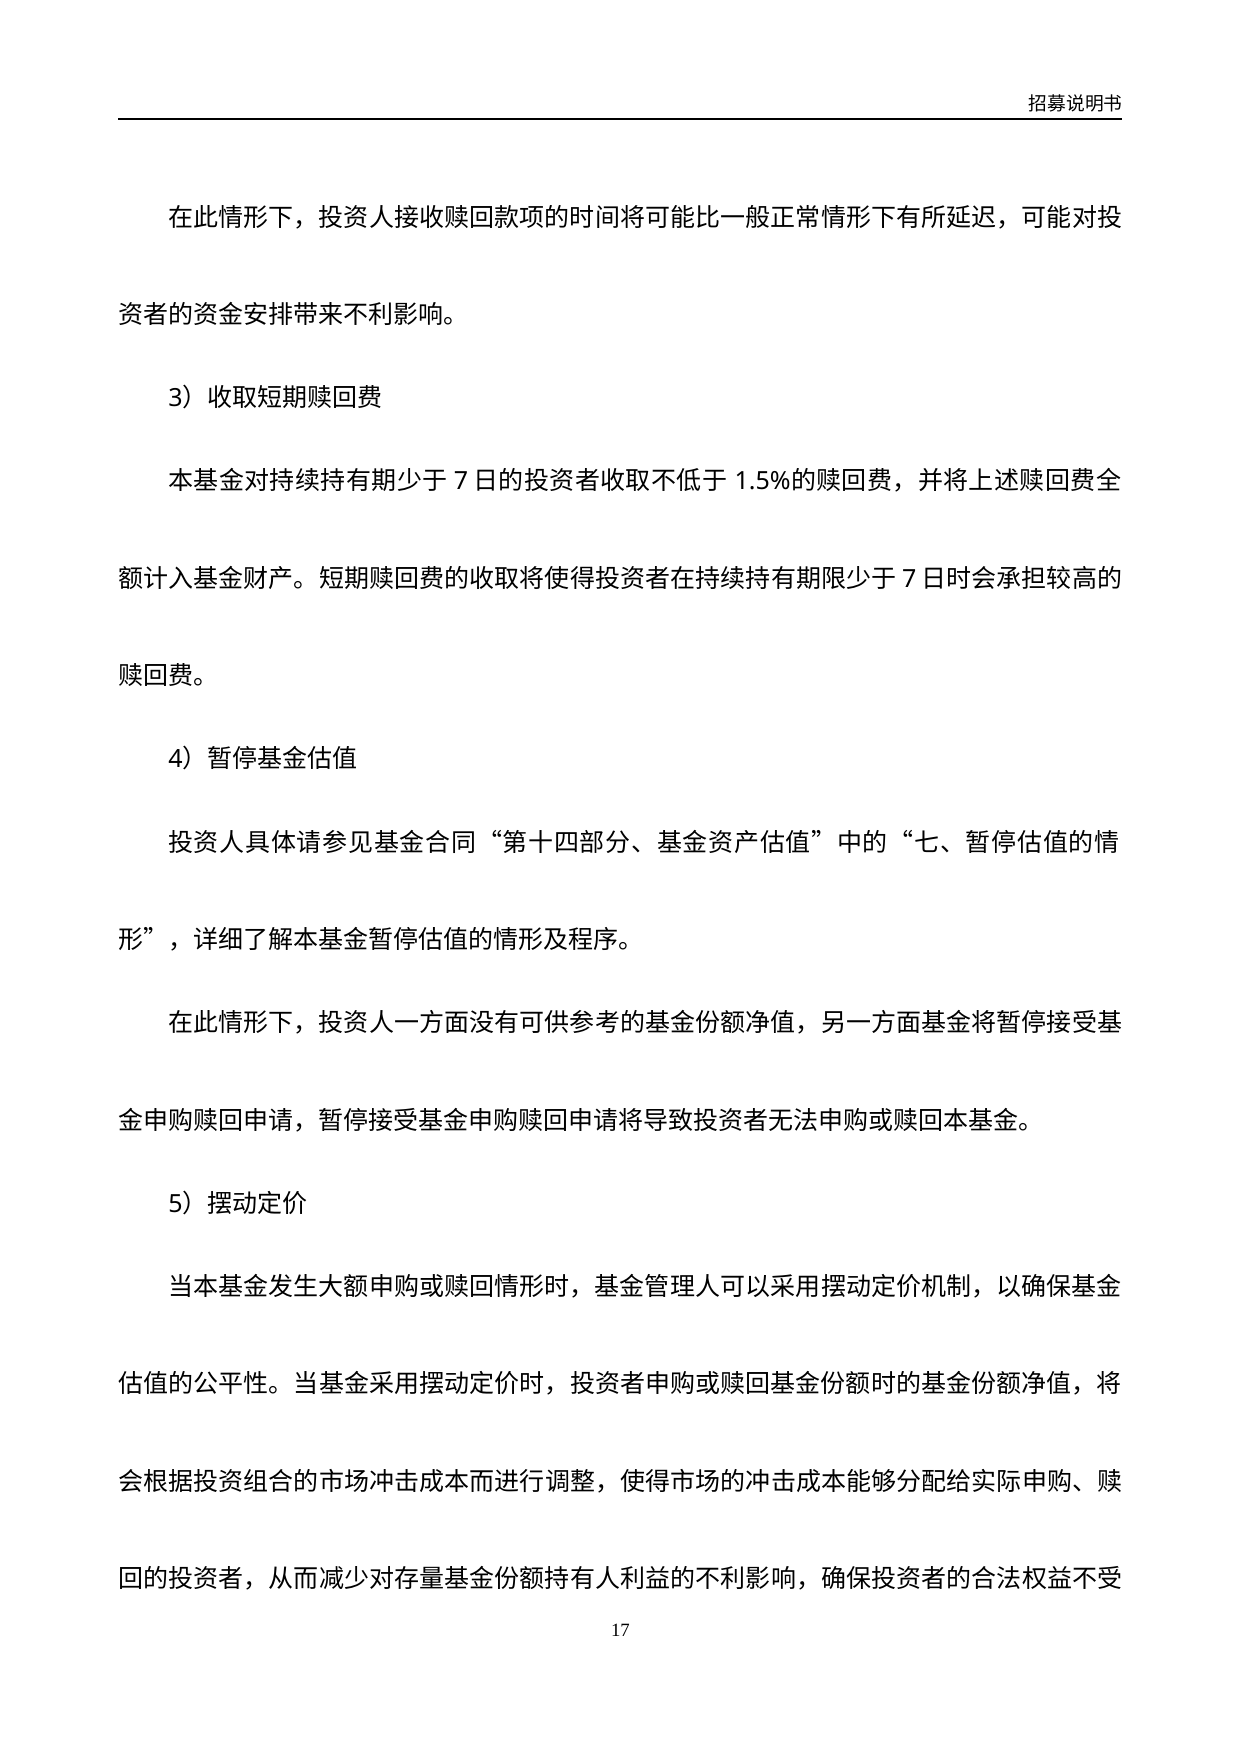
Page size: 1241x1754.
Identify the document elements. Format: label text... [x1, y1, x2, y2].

text 在此情形下，投资人一方面没有可供参考的基金份额净值，另一方面基金将暂停接受基金申购赎回申请，暂停接受基金申购赎回申请将导致投资者无法申购或赎回本基金。 [118, 988, 1122, 1151]
text 本基金对持续持有期少于7日的投资者收取不低于 1.5%的赎回费，并将上述赎回费全额计入基金财产。短期赎回费的收取将使得投资者在持续持有期限少于7日时会承担较高的赎回费。 [118, 446, 1122, 706]
text 5）摆动定价 [118, 1169, 1122, 1234]
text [118, 1252, 1122, 1609]
text 3）收取短期赎回费 [118, 363, 1122, 428]
text 4）暂停基金估值 [118, 724, 1122, 789]
text 在此情形下，投资人接收赎回款项的时间将可能比一般正常情形下有所延迟，可能对投资者的资金安排带来不利影响。 [118, 183, 1122, 345]
text 投资人具体请参见基金合同“第十四部分、基金资产估值”中的“七、暂停估值的情形”，详细了解本基金暂停估值的情形及程序。 [118, 808, 1122, 970]
